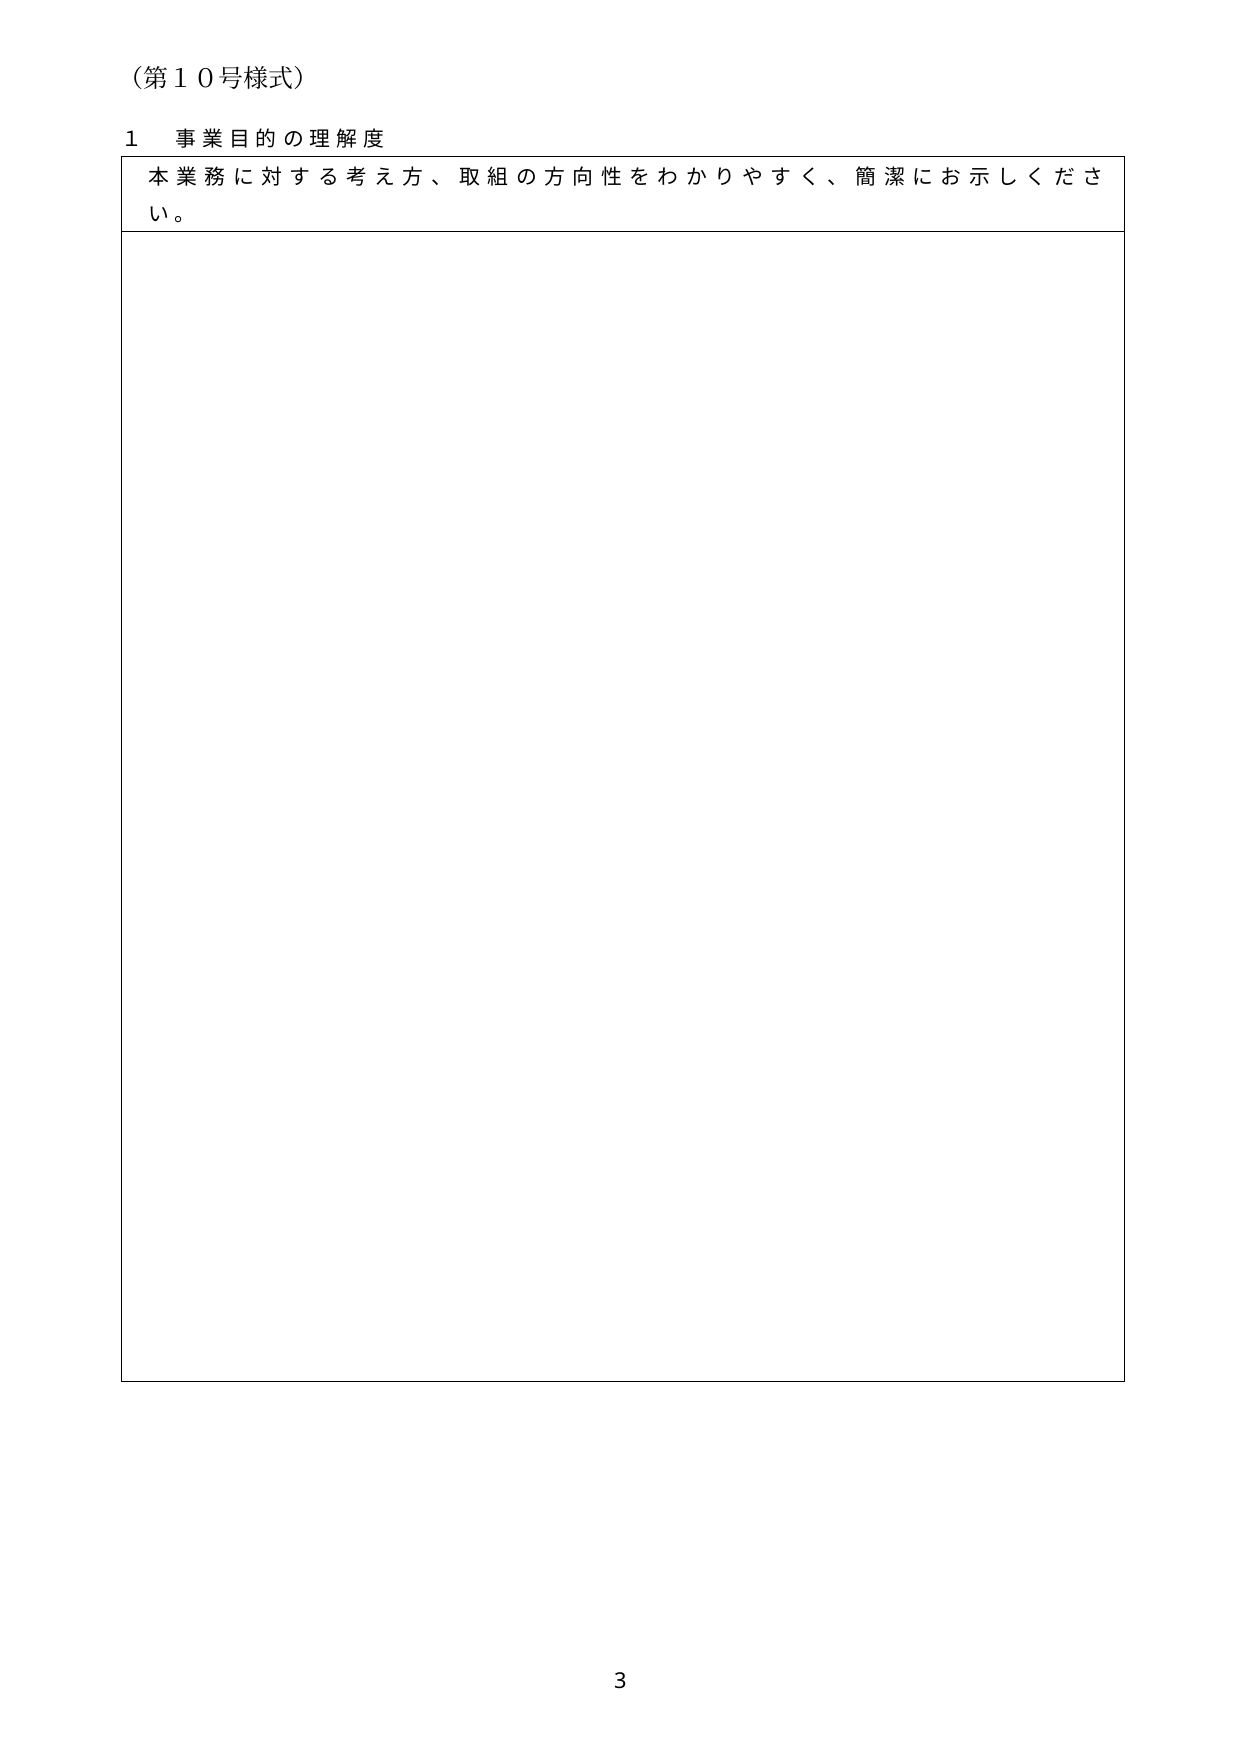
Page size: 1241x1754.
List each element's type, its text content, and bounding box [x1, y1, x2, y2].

table_cell [122, 232, 1124, 1381]
table_header 本業務に対する考え方、取組の方向性をわかりやすく、簡潔にお示しください。 [122, 157, 1124, 231]
text １ 事業目的の理解度 [121, 119, 1119, 156]
